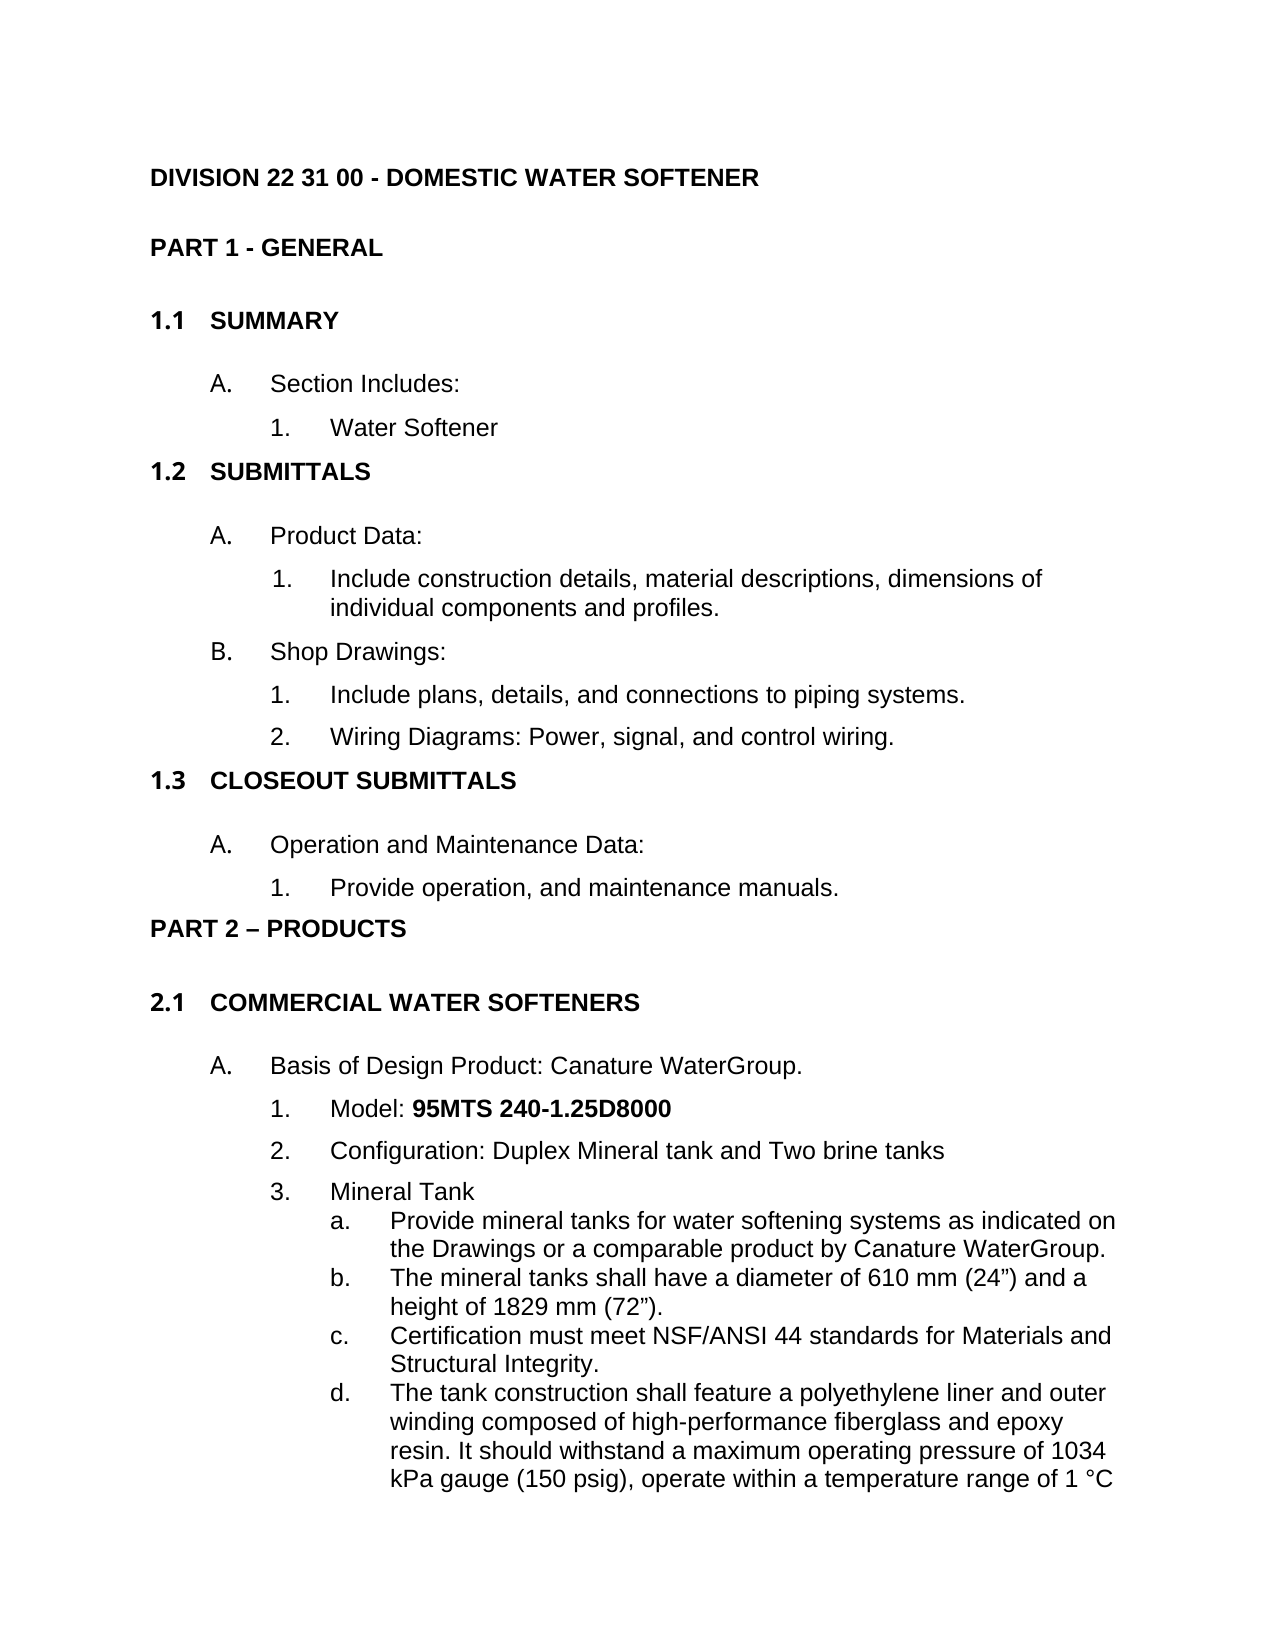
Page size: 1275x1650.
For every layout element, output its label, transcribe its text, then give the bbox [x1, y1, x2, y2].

list Section Includes: [210, 366, 1125, 400]
list Water Softener [270, 413, 1125, 441]
list Mineral Tank [270, 1177, 1125, 1206]
text DIVISION 22 31 00 - DOMESTIC WATER SOFTENER [150, 162, 1125, 191]
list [330, 1378, 1125, 1493]
list Include plans, details, and connections to piping systems. [270, 681, 1125, 709]
text PART 1 - GENERAL [150, 232, 1125, 261]
list Provide mineral tanks for water softening systems as indicated on the Drawings or a comparable product by Canature WaterGroup. [330, 1206, 1125, 1263]
list Certification must meet NSF/ANSI 44 standards for Materials and Structural Integrity. [330, 1321, 1125, 1378]
list Shop Drawings: [210, 634, 1125, 668]
text PART 2 – PRODUCTS [150, 914, 1125, 943]
list Model: 95MTS 240-1.25D8000 [270, 1094, 1125, 1123]
list SUBMITTALS [150, 454, 1125, 488]
list Include construction details, material descriptions, dimensions of individual components and profiles. [272, 564, 1125, 621]
list Provide operation, and maintenance manuals. [270, 873, 1125, 902]
list SUMMARY [150, 302, 1125, 337]
list Wiring Diagrams: Power, signal, and control wiring. [270, 722, 1125, 751]
list CLOSEOUT SUBMITTALS [150, 763, 1125, 797]
list Basis of Design Product: Canature WaterGroup. [210, 1048, 1125, 1082]
list Operation and Maintenance Data: [210, 827, 1125, 861]
list Product Data: [210, 517, 1125, 551]
list COMMERCIAL WATER SOFTENERS [150, 984, 1125, 1018]
list The mineral tanks shall have a diameter of 610 mm (24”) and a height of 1829 mm (72”). [330, 1263, 1125, 1321]
list Configuration: Duplex Mineral tank and Two brine tanks [270, 1136, 1125, 1164]
